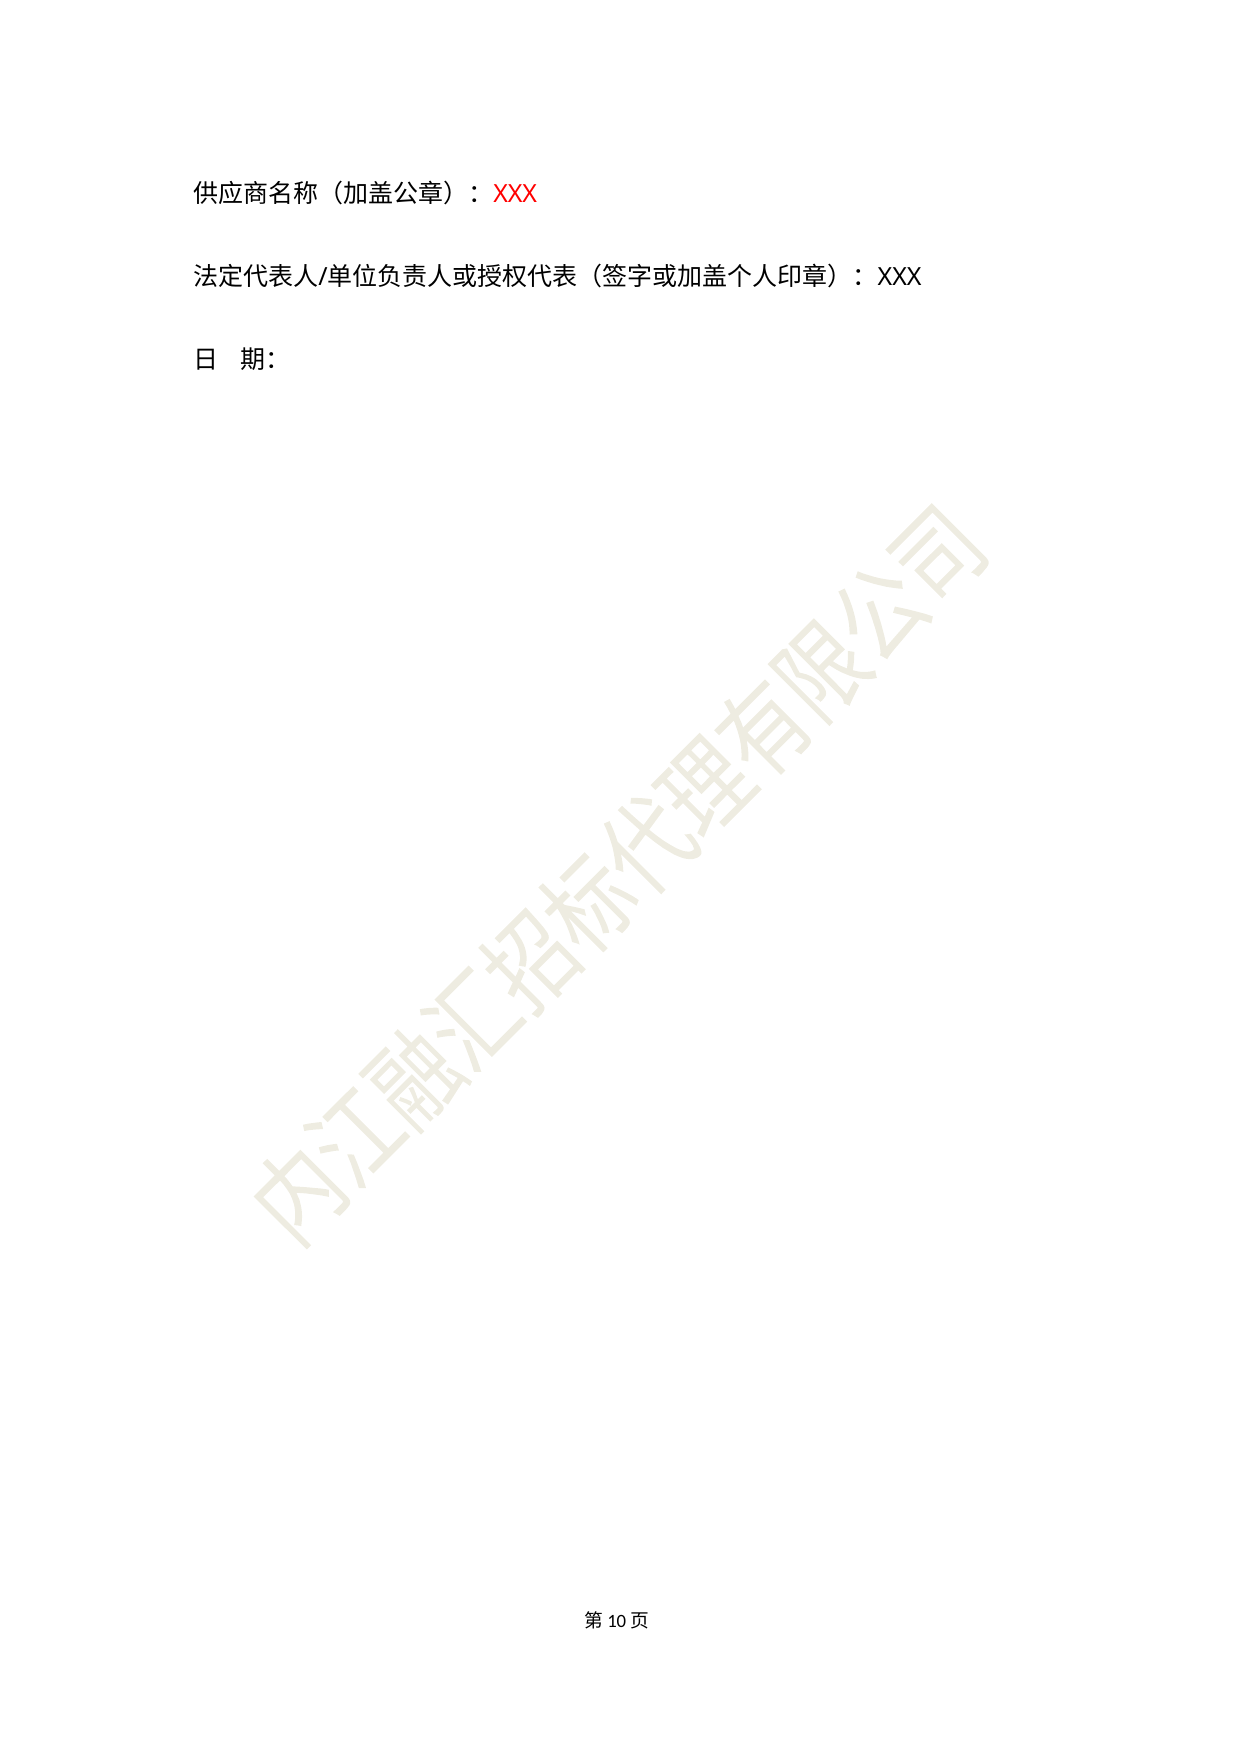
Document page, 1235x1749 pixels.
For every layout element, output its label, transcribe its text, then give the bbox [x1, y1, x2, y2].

text 供应商名称（加盖公章）：XXX [118, 159, 1116, 224]
text 日 期： [118, 325, 1116, 390]
text 法定代表人/单位负责人或授权代表（签字或加盖个人印章）：XXX [118, 242, 1116, 307]
